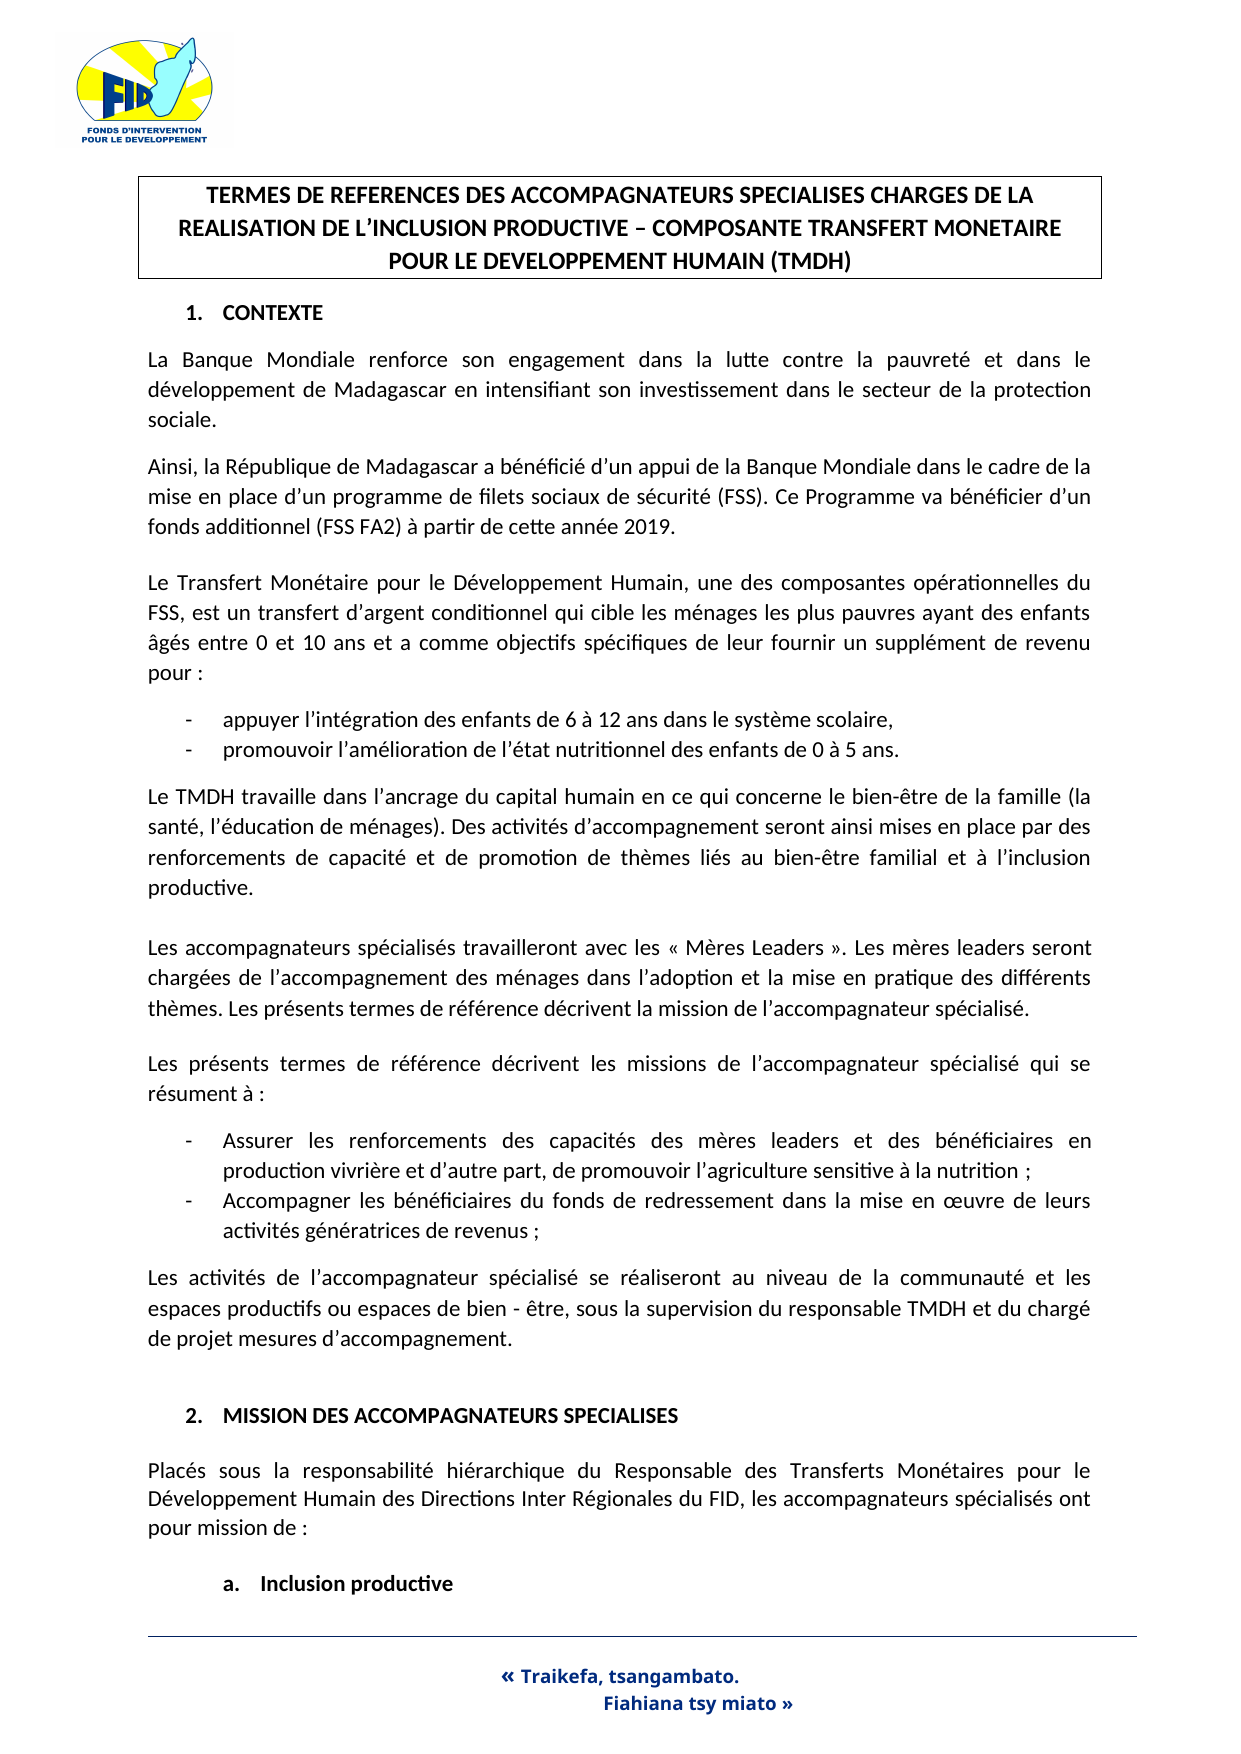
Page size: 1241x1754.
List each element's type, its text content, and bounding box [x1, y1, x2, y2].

list Assurer les renforcements des capacités des mères leaders et des bénéficiaires en production vivrière et d’autre part, de promouvoir l’agriculture sensitive à la nutrition ; [185, 1126, 1093, 1184]
list Accompagner les bénéficiaires du fonds de redressement dans la mise en œuvre de leurs activités génératrices de revenus ; [185, 1186, 1093, 1245]
text Placés sous la responsabilité hiérarchique du Responsable des Transferts Monétaires pour le Développement Humain des Directions Inter Régionales du FID, les accompagnateurs spécialisés ont pour mission de : [148, 1457, 1093, 1541]
list appuyer l’intégration des enfants de 6 à 12 ans dans le système scolaire, [185, 705, 1093, 733]
text Le Transfert Monétaire pour le Développement Humain, une des composantes opérationnelles du FSS, est un transfert d’argent conditionnel qui cible les ménages les plus pauvres ayant des enfants âgés entre 0 et 10 ans et a comme objectifs spécifiques de leur fournir un supplément de revenu pour : [148, 568, 1093, 686]
list promouvoir l’amélioration de l’état nutritionnel des enfants de 0 à 5 ans. [185, 735, 1093, 763]
text Les présents termes de référence décrivent les missions de l’accompagnateur spécialisé qui se résument à : [148, 1049, 1093, 1107]
list Inclusion productive [223, 1569, 1093, 1597]
text Les activités de l’accompagnateur spécialisé se réaliseront au niveau de la communauté et les espaces productifs ou espaces de bien - être, sous la supervision du responsable TMDH et du chargé de projet mesures d’accompagnement. [148, 1263, 1093, 1352]
text TERMES DE REFERENCES DES ACCOMPAGNATEURS SPECIALISES CHARGES DE LA REALISATION DE L’INCLUSION PRODUCTIVE – COMPOSANTE TRANSFERT MONETAIRE POUR LE DEVELOPPEMENT HUMAIN (TMDH) [139, 177, 1101, 278]
list MISSION DES ACCOMPAGNATEURS SPECIALISES [185, 1401, 1093, 1429]
text Les accompagnateurs spécialisés travailleront avec les « Mères Leaders ». Les mères leaders seront chargées de l’accompagnement des ménages dans l’adoption et la mise en pratique des différents thèmes. Les présents termes de référence décrivent la mission de l’accompagnateur spécialisé. [148, 933, 1093, 1022]
picture [55, 32, 234, 148]
text Le TMDH travaille dans l’ancrage du capital humain en ce qui concerne le bien-être de la famille (la santé, l’éducation de ménages). Des activités d’accompagnement seront ainsi mises en place par des renforcements de capacité et de promotion de thèmes liés au bien-être familial et à l’inclusion productive. [148, 782, 1093, 901]
list CONTEXTE [185, 298, 1093, 326]
text Ainsi, la République de Madagascar a bénéficié d’un appui de la Banque Mondiale dans le cadre de la mise en place d’un programme de filets sociaux de sécurité (FSS). Ce Programme va bénéficier d’un fonds additionnel (FSS FA2) à partir de cette année 2019. [148, 452, 1093, 541]
text La Banque Mondiale renforce son engagement dans la lutte contre la pauvreté et dans le développement de Madagascar en intensifiant son investissement dans le secteur de la protection sociale. [148, 345, 1093, 433]
